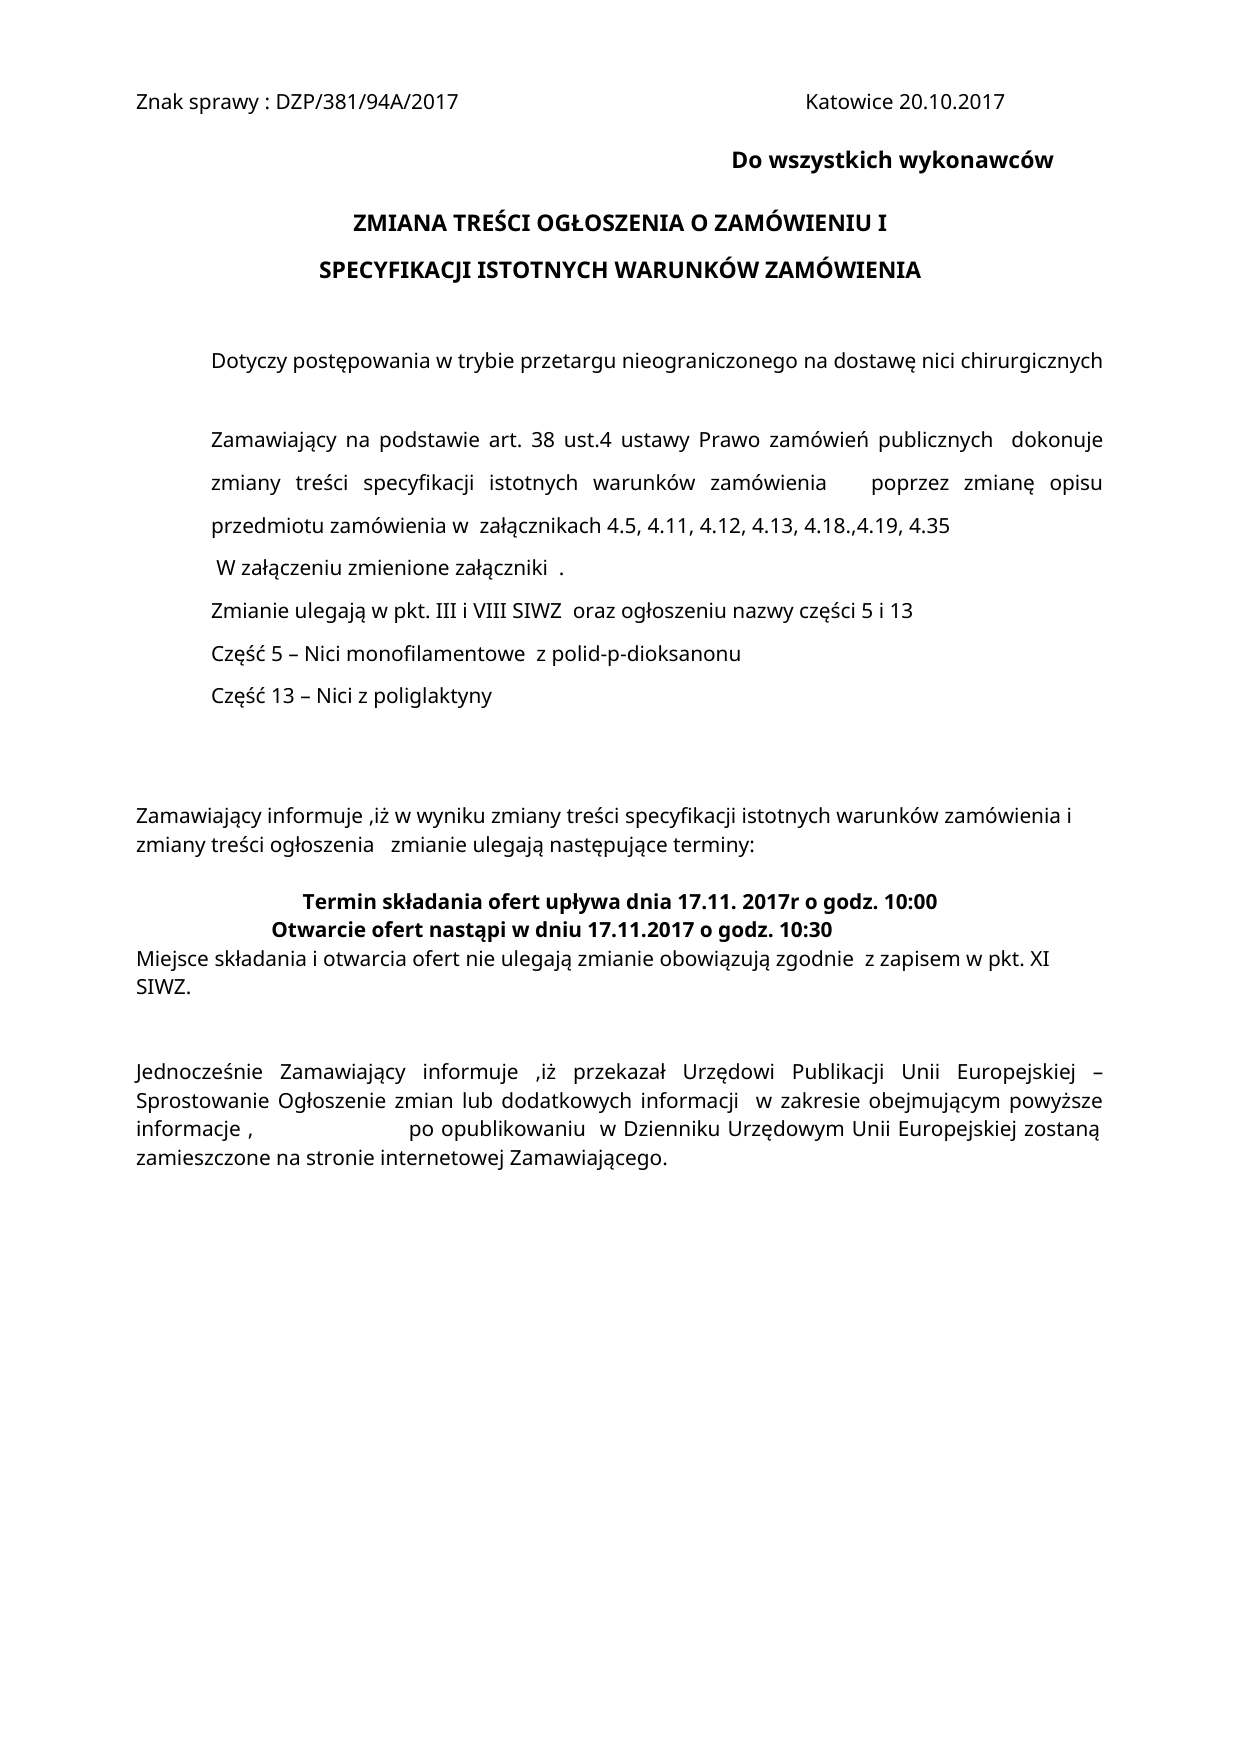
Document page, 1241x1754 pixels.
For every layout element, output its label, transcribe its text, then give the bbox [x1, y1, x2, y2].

text Znak sprawy : DZP/381/94A/2017 Katowice 20.10.2017 [136, 87, 1104, 116]
text Otwarcie ofert nastąpi w dniu 17.11.2017 o godz. 10:30 [136, 915, 1104, 944]
text Jednocześnie Zamawiający informuje ,iż przekazał Urzędowi Publikacji Unii Europejskiej – Sprostowanie Ogłoszenie zmian lub dodatkowych informacji w zakresie obejmującym powyższe informacje , po opublikowaniu w Dzienniku Urzędowym Unii Europejskiej zostaną zamieszczone na stronie internetowej Zamawiającego. [136, 1057, 1104, 1171]
text Zamawiający informuje ,iż w wyniku zmiany treści specyfikacji istotnych warunków zamówienia i zmiany treści ogłoszenia zmianie ulegają następujące terminy: [136, 802, 1104, 858]
list Część 5 – Nici monofilamentowe z polid-p-dioksanonu [211, 639, 1104, 667]
list Zamawiający na podstawie art. 38 ust.4 ustawy Prawo zamówień publicznych dokonuje zmiany treści specyfikacji istotnych warunków zamówienia poprzez zmianę opisu przedmiotu zamówienia w załącznikach 4.5, 4.11, 4.12, 4.13, 4.18.,4.19, 4.35 [211, 426, 1104, 539]
text Do wszystkich wykonawców [726, 144, 1104, 176]
list Dotyczy postępowania w trybie przetargu nieograniczonego na dostawę nici chirurgicznych [211, 346, 1104, 374]
text ZMIANA TREŚCI OGŁOSZENIA O ZAMÓWIENIU I [136, 207, 1104, 238]
list W załączeniu zmienione załączniki . [211, 553, 1104, 582]
text Miejsce składania i otwarcia ofert nie ulegają zmianie obowiązują zgodnie z zapisem w pkt. XI SIWZ. [136, 944, 1104, 1001]
list Zmianie ulegają w pkt. III i VIII SIWZ oraz ogłoszeniu nazwy części 5 i 13 [211, 596, 1104, 624]
text Termin składania ofert upływa dnia 17.11. 2017r o godz. 10:00 [136, 887, 1104, 915]
text SPECYFIKACJI ISTOTNYCH WARUNKÓW ZAMÓWIENIA [136, 254, 1104, 285]
list Część 13 – Nici z poliglaktyny [211, 681, 1104, 710]
